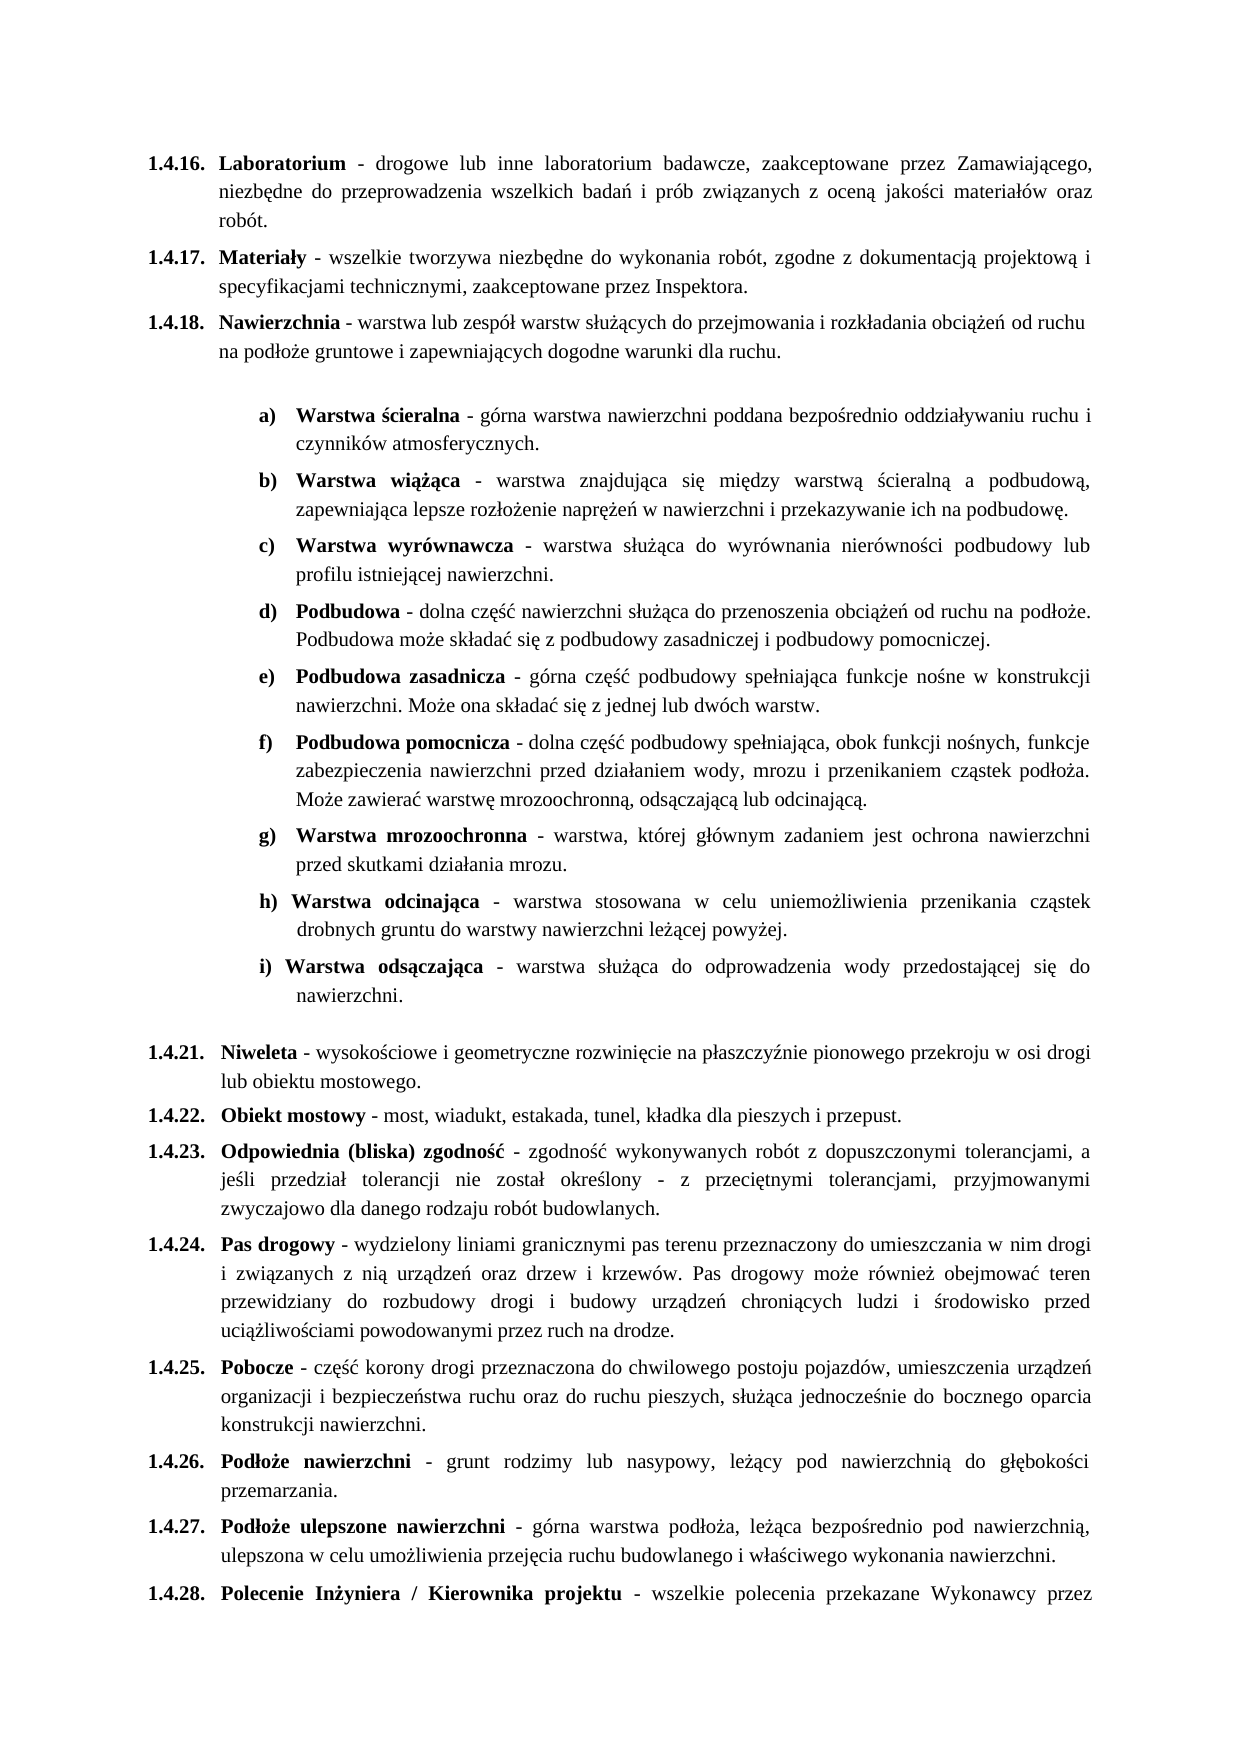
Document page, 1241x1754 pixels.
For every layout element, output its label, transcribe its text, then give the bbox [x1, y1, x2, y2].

list Podbudowa - dolna część nawierzchni służąca do przenoszenia obciążeń od ruchu na podłoże. Podbudowa może składać się z podbudowy zasadniczej i podbudowy pomocniczej. [259, 596, 1091, 653]
text i) Warstwa odsączająca - warstwa służąca do odprowadzenia wody przedostającej się do nawierzchni. [259, 952, 1091, 1008]
list Warstwa ścieralna - górna warstwa nawierzchni poddana bezpośrednio oddziaływaniu ruchu i czynników atmosferycznych. [259, 400, 1092, 456]
list Podłoże nawierzchni - grunt rodzimy lub nasypowy, leżący pod nawierzchnią do głębokości przemarzania. [148, 1446, 1090, 1503]
list Niweleta - wysokościowe i geometryczne rozwinięcie na płaszczyźnie pionowego przekroju w osi drogi lub obiektu mostowego. [148, 1037, 1091, 1094]
list Podbudowa pomocnicza - dolna część podbudowy spełniająca, obok funkcji nośnych, funkcje zabezpieczenia nawierzchni przed działaniem wody, mrozu i przenikaniem cząstek podłoża. Może zawierać warstwę mrozoochronną, odsączającą lub odcinającą. [259, 726, 1089, 812]
list Warstwa mrozoochronna - warstwa, której głównym zadaniem jest ochrona nawierzchni przed skutkami działania mrozu. [259, 820, 1091, 877]
list Podłoże ulepszone nawierzchni - górna warstwa podłoża, leżąca bezpośrednio pod nawierzchnią, ulepszona w celu umożliwienia przejęcia ruchu budowlanego i właściwego wykonania nawierzchni. [148, 1511, 1091, 1568]
list Pobocze - część korony drogi przeznaczona do chwilowego postoju pojazdów, umieszczenia urządzeń organizacji i bezpieczeństwa ruchu oraz do ruchu pieszych, służąca jednocześnie do bocznego oparcia konstrukcji nawierzchni. [148, 1352, 1092, 1437]
list Pas drogowy - wydzielony liniami granicznymi pas terenu przeznaczony do umieszczania w nim drogi i związanych z nią urządzeń oraz drzew i krzewów. Pas drogowy może również obejmować teren przewidziany do rozbudowy drogi i budowy urządzeń chroniących ludzi i środowisko przed uciążliwościami powodowanymi przez ruch na drodze. [148, 1229, 1091, 1343]
list Laboratorium - drogowe lub inne laboratorium badawcze, zaakceptowane przez Zamawiającego, niezbędne do przeprowadzenia wszelkich badań i prób związanych z oceną jakości materiałów oraz robót. [148, 148, 1093, 233]
list Warstwa wiążąca - warstwa znajdująca się między warstwą ścieralną a podbudową, zapewniająca lepsze rozłożenie naprężeń w nawierzchni i przekazywanie ich na podbudowę. [259, 465, 1091, 522]
list Obiekt mostowy - most, wiadukt, estakada, tunel, kładka dla pieszych i przepust. [148, 1102, 1093, 1127]
list Podbudowa zasadnicza - górna część podbudowy spełniająca funkcje nośne w konstrukcji nawierzchni. Może ona składać się z jednej lub dwóch warstw. [259, 661, 1091, 718]
list Nawierzchnia - warstwa lub zespół warstw służących do przejmowania i rozkładania obciążeń od ruchu na podłoże gruntowe i zapewniających dogodne warunki dla ruchu. [148, 306, 1091, 364]
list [148, 1578, 1093, 1606]
list Odpowiednia (bliska) zgodność - zgodność wykonywanych robót z dopuszczonymi tolerancjami, a jeśli przedział tolerancji nie został określony - z przeciętnymi tolerancjami, przyjmowanymi zwyczajowo dla danego rodzaju robót budowlanych. [148, 1136, 1090, 1221]
list Materiały - wszelkie tworzywa niezbędne do wykonania robót, zgodne z dokumentacją projektową i specyfikacjami technicznymi, zaakceptowane przez Inspektora. [148, 242, 1093, 299]
list Warstwa wyrównawcza - warstwa służąca do wyrównania nierówności podbudowy lub profilu istniejącej nawierzchni. [259, 530, 1091, 587]
text h) Warstwa odcinająca - warstwa stosowana w celu uniemożliwienia przenikania cząstek drobnych gruntu do warstwy nawierzchni leżącej powyżej. [259, 886, 1091, 943]
